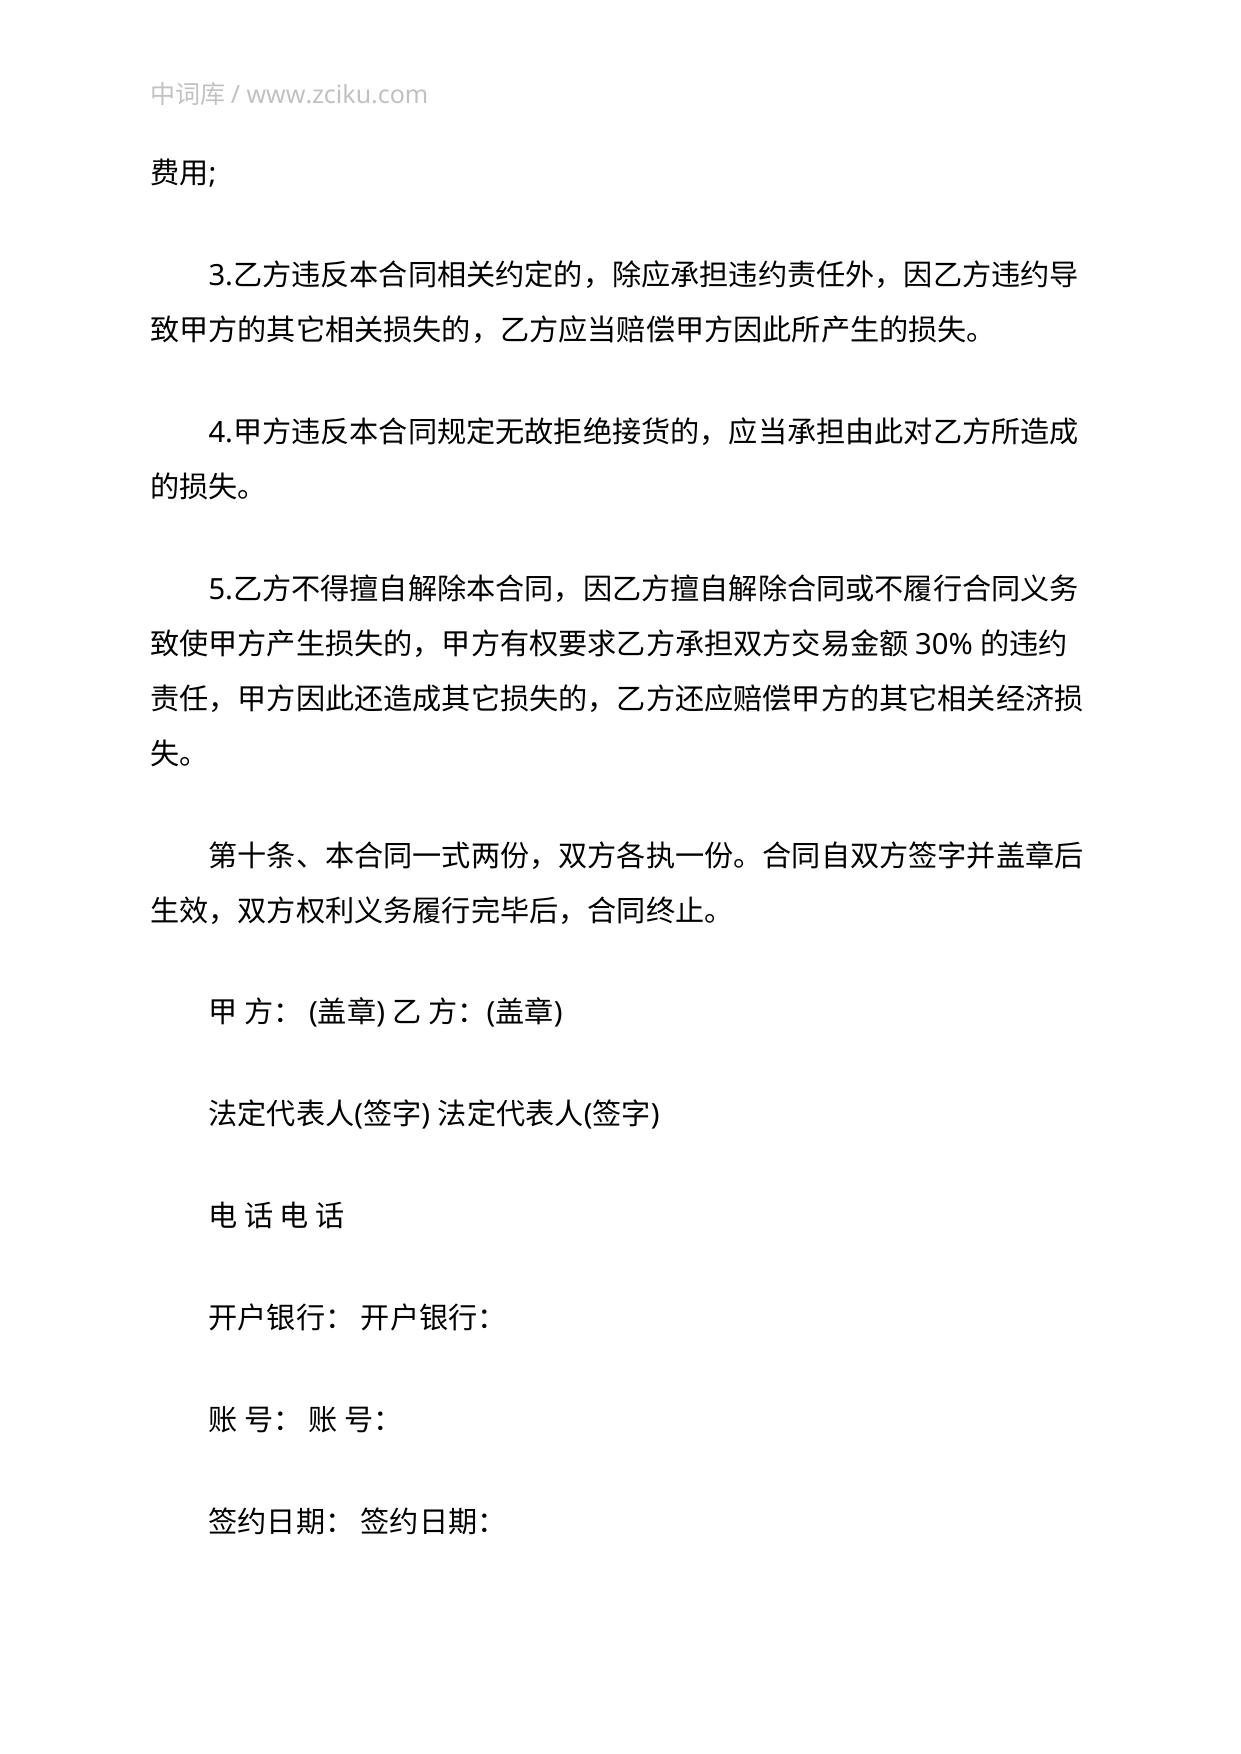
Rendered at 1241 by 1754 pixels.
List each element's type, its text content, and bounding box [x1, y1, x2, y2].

text 账 号： 账 号： [150, 1396, 1090, 1439]
text 电 话 电 话 [150, 1193, 1090, 1235]
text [150, 150, 1090, 192]
text 开户银行： 开户银行： [150, 1294, 1090, 1337]
text 第十条、本合同一式两份，双方各执一份。合同自双方签字并盖章后生效，双方权利义务履行完毕后，合同终止。 [150, 832, 1090, 929]
text 法定代表人(签字) 法定代表人(签字) [150, 1091, 1090, 1133]
text 甲 方： (盖章) 乙 方：(盖章) [150, 989, 1090, 1031]
text 签约日期： 签约日期： [150, 1498, 1090, 1540]
text 4.甲方违反本合同规定无故拒绝接货的，应当承担由此对乙方所造成的损失。 [150, 409, 1090, 506]
text 5.乙方不得擅自解除本合同，因乙方擅自解除合同或不履行合同义务致使甲方产生损失的，甲方有权要求乙方承担双方交易金额 30% 的违约责任，甲方因此还造成其它损失的，乙方还应赔偿甲方的其它相关经济损失。 [150, 566, 1090, 773]
text 3.乙方违反本合同相关约定的，除应承担违约责任外，因乙方违约导致甲方的其它相关损失的，乙方应当赔偿甲方因此所产生的损失。 [150, 252, 1090, 349]
